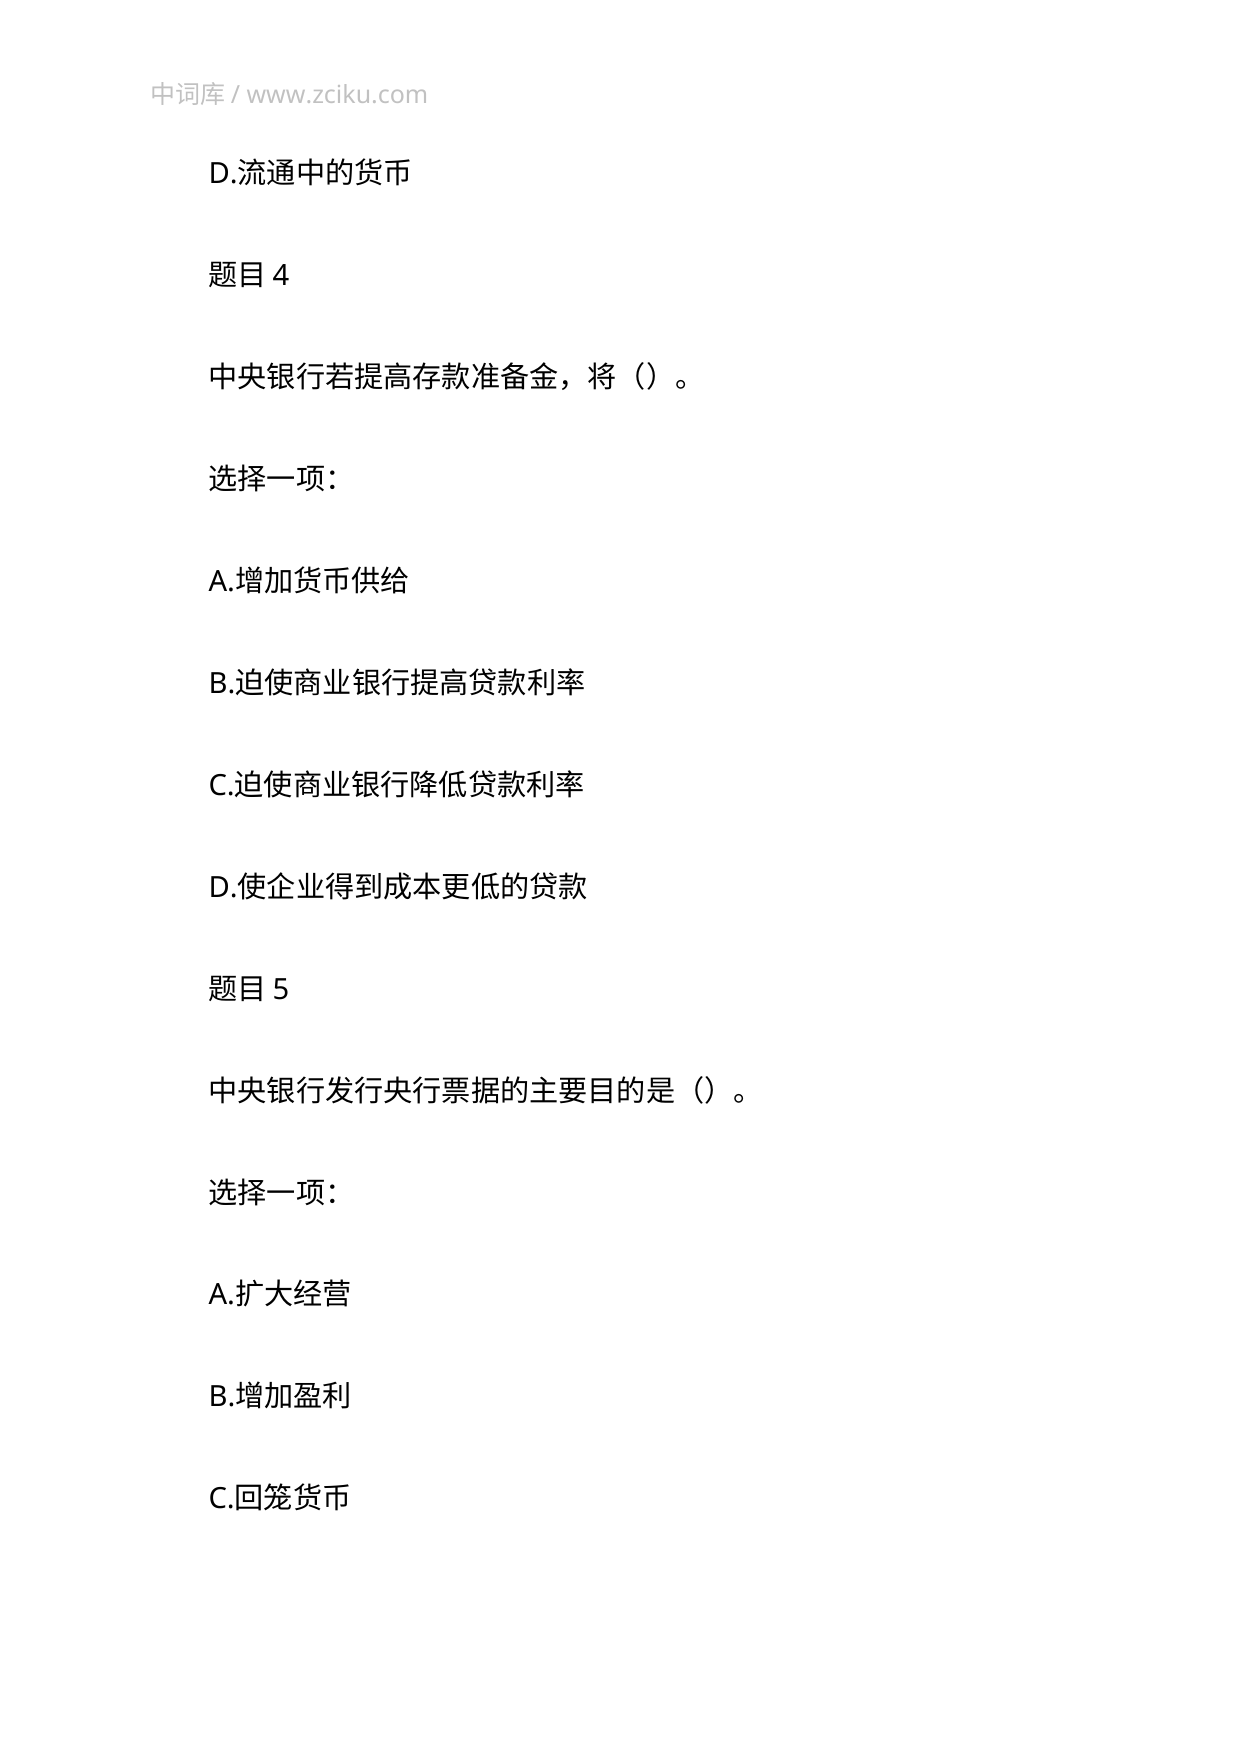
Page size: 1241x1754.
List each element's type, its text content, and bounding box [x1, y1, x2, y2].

text 中央银行发行央行票据的主要目的是（）。 [150, 1067, 1090, 1110]
text 选择一项： [150, 1169, 1090, 1211]
text D.流通中的货币 [150, 150, 1090, 192]
text A.增加货币供给 [150, 557, 1090, 600]
text D.使企业得到成本更低的贷款 [150, 863, 1090, 906]
text 题目5 [150, 965, 1090, 1008]
text A.扩大经营 [150, 1271, 1090, 1313]
text 选择一项： [150, 456, 1090, 498]
text C.迫使商业银行降低贷款利率 [150, 761, 1090, 804]
text B.增加盈利 [150, 1373, 1090, 1415]
text 中央银行若提高存款准备金，将（）。 [150, 354, 1090, 396]
text 题目4 [150, 252, 1090, 294]
text B.迫使商业银行提高贷款利率 [150, 659, 1090, 702]
text C.回笼货币 [150, 1475, 1090, 1517]
